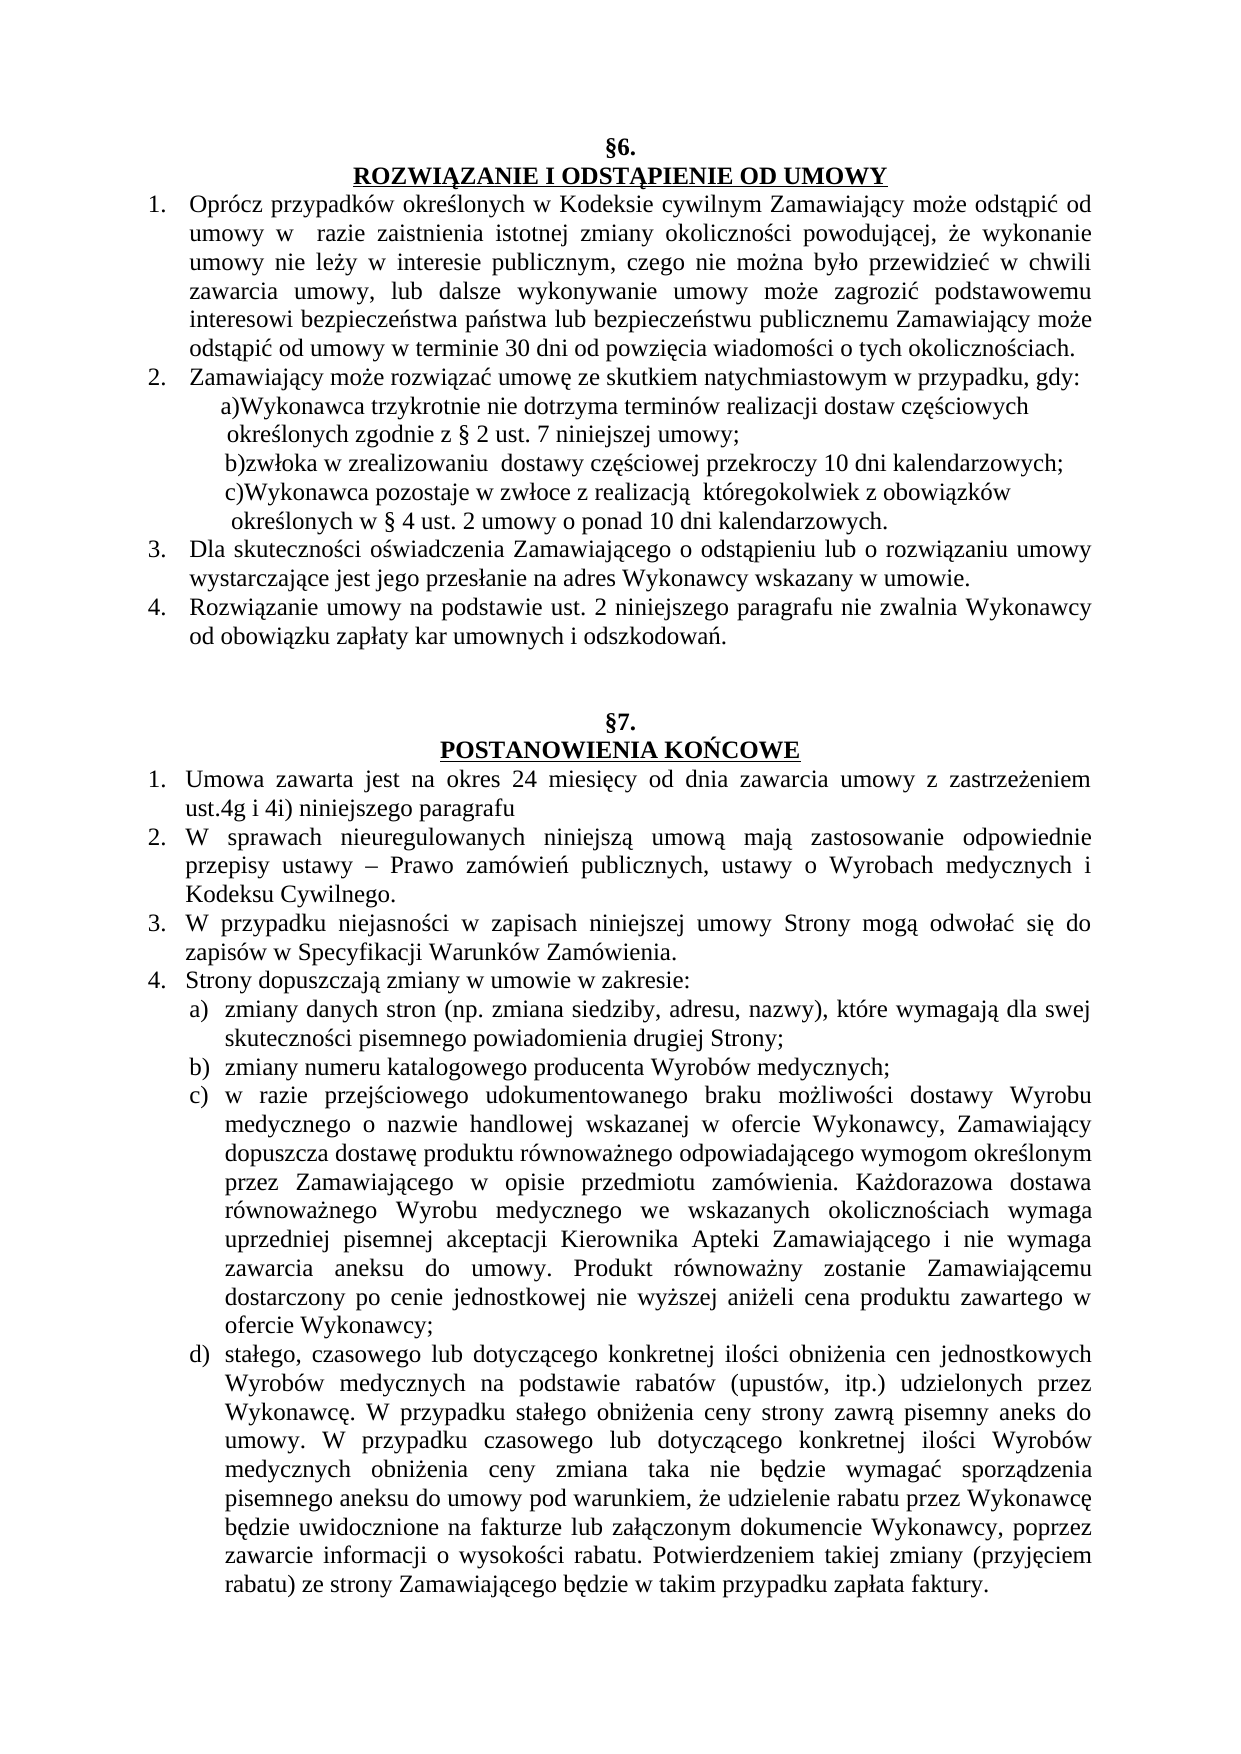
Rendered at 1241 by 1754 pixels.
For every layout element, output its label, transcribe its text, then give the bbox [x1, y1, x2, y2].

list zmiany numeru katalogowego producenta Wyrobów medycznych; [189, 1052, 1092, 1081]
text ROZWIĄZANIE I ODSTĄPIENIE OD UMOWY [148, 161, 1092, 189]
list Strony dopuszczają zmiany w umowie w zakresie: [148, 966, 1092, 994]
list Zamawiający może rozwiązać umowę ze skutkiem natychmiastowym w przypadku, gdy: [148, 362, 1092, 391]
text c)Wykonawca pozostaje w zwłoce z realizacją któregokolwiek z obowiązków [192, 477, 1092, 506]
list w razie przejściowego udokumentowanego braku możliwości dostawy Wyrobu medycznego o nazwie handlowej wskazanej w ofercie Wykonawcy, Zamawiający dopuszcza dostawę produktu równoważnego odpowiadającego wymogom określonym przez Zamawiającego w opisie przedmiotu zamówienia. Każdorazowa dostawa równoważnego Wyrobu medycznego we wskazanych okolicznościach wymaga uprzedniej pisemnej akceptacji Kierownika Apteki Zamawiającego i nie wymaga zawarcia aneksu do umowy. Produkt równoważny zostanie Zamawiającemu dostarczony po cenie jednostkowej nie wyższej aniżeli cena produktu zawartego w ofercie Wykonawcy; [189, 1081, 1092, 1339]
list Rozwiązanie umowy na podstawie ust. 2 niniejszego paragrafu nie zwalnia Wykonawcy od obowiązku zapłaty kar umownych i odszkodowań. [148, 592, 1092, 649]
list stałego, czasowego lub dotyczącego konkretnej ilości obniżenia cen jednostkowych Wyrobów medycznych na podstawie rabatów (upustów, itp.) udzielonych przez Wykonawcę. W przypadku stałego obniżenia ceny strony zawrą pisemny aneks do umowy. W przypadku czasowego lub dotyczącego konkretnej ilości Wyrobów medycznych obniżenia ceny zmiana taka nie będzie wymagać sporządzenia pisemnego aneksu do umowy pod warunkiem, że udzielenie rabatu przez Wykonawcę będzie uwidocznione na fakturze lub załączonym dokumencie Wykonawcy, poprzez zawarcie informacji o wysokości rabatu. Potwierdzeniem takiej zmiany (przyjęciem rabatu) ze strony Zamawiającego będzie w takim przypadku zapłata faktury. [189, 1339, 1092, 1598]
text określonych w § 4 ust. 2 umowy o ponad 10 dni kalendarzowych. [192, 506, 1092, 534]
list Dla skuteczności oświadczenia Zamawiającego o odstąpieniu lub o rozwiązaniu umowy wystarczające jest jego przesłanie na adres Wykonawcy wskazany w umowie. [148, 534, 1092, 592]
text POSTANOWIENIA KOŃCOWE [148, 736, 1092, 764]
list Umowa zawarta jest na okres 24 miesięcy od dnia zawarcia umowy z zastrzeżeniem ust.4g i 4i) niniejszego paragrafu [148, 764, 1092, 822]
text określonych zgodnie z § 2 ust. 7 niniejszej umowy; [189, 419, 1092, 448]
list zmiany danych stron (np. zmiana siedziby, adresu, nazwy), które wymagają dla swej skuteczności pisemnego powiadomienia drugiej Strony; [189, 994, 1092, 1052]
list W przypadku niejasności w zapisach niniejszej umowy Strony mogą odwołać się do zapisów w Specyfikacji Warunków Zamówienia. [148, 908, 1092, 966]
list W sprawach nieuregulowanych niniejszą umową mają zastosowanie odpowiednie przepisy ustawy – Prawo zamówień publicznych, ustawy o Wyrobach medycznych i Kodeksu Cywilnego. [148, 822, 1092, 908]
text §6. [148, 132, 1092, 161]
list Oprócz przypadków określonych w Kodeksie cywilnym Zamawiający może odstąpić od umowy w razie zaistnienia istotnej zmiany okoliczności powodującej, że wykonanie umowy nie leży w interesie publicznym, czego nie można było przewidzieć w chwili zawarcia umowy, lub dalsze wykonywanie umowy może zagrozić podstawowemu interesowi bezpieczeństwa państwa lub bezpieczeństwu publicznemu Zamawiający może odstąpić od umowy w terminie 30 dni od powzięcia wiadomości o tych okolicznościach. [148, 189, 1092, 362]
text a)Wykonawca trzykrotnie nie dotrzyma terminów realizacji dostaw częściowych [189, 391, 1092, 419]
text §7. [148, 707, 1092, 736]
text b)zwłoka w zrealizowaniu dostawy częściowej przekroczy 10 dni kalendarzowych; [192, 448, 1092, 477]
